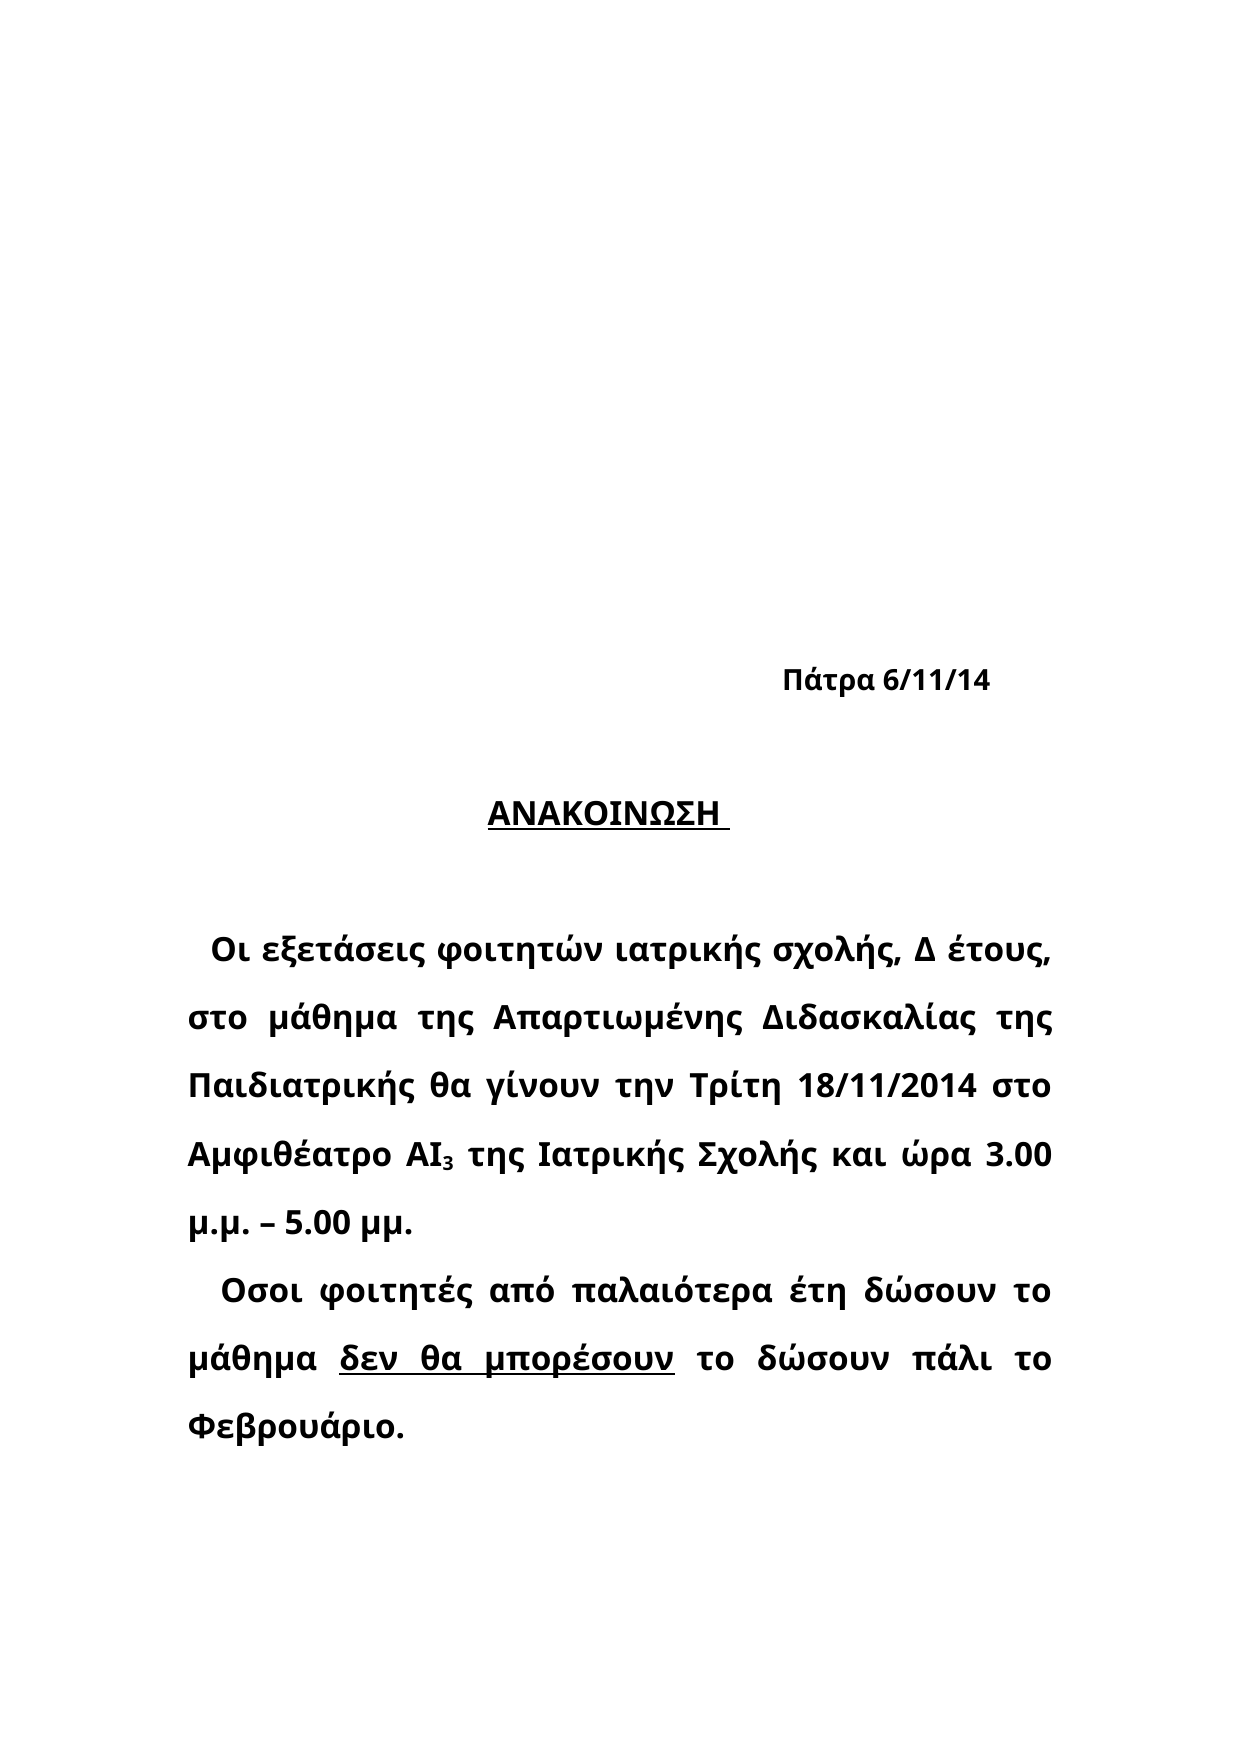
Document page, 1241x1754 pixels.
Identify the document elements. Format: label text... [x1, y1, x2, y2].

text ANAKOINΩΣΗ [412, 790, 1053, 835]
text Οσοι φοιτητές από παλαιότερα έτη δώσουν το μάθημα δεν θα μπορέσουν το δώσουν πάλι το Φεβρουάριο. [187, 1267, 1053, 1448]
text Οι εξετάσεις φοιτητών ιατρικής σχολής, Δ έτους, στο μάθημα της Απαρτιωμένης Διδασκαλίας της Παιδιατρικής θα γίνουν την Τρίτη 18/11/2014 στο Αμφιθέατρο ΑΙ3 της Ιατρικής Σχολής και ώρα 3.00 μ.μ. – 5.00 μμ. [187, 926, 1053, 1244]
text Πάτρα 6/11/14 [712, 659, 1053, 699]
